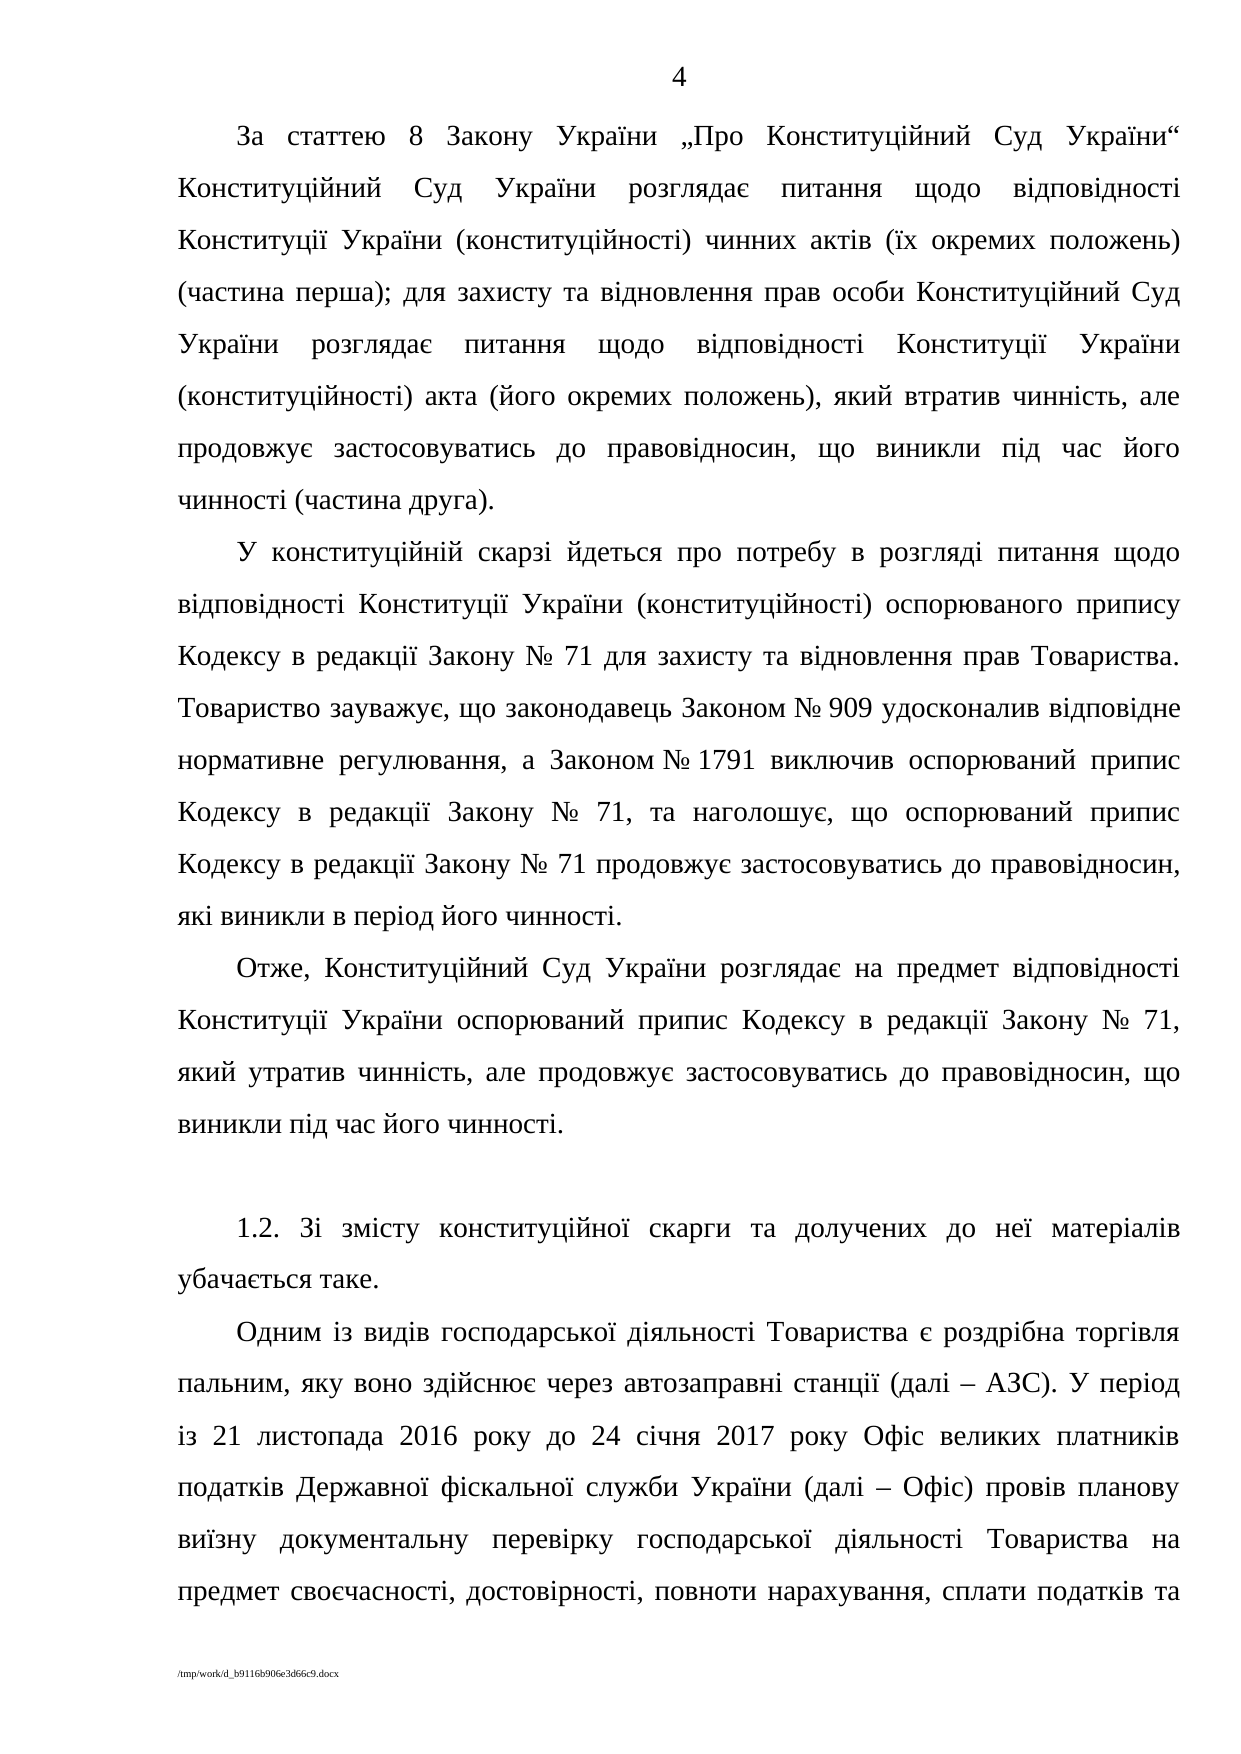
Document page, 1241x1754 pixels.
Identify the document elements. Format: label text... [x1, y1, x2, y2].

text За статтею 8 Закону України „Про Конституційний Суд України“ Конституційний Суд України розглядає питання щодо відповідності Конституції України (конституційності) чинних актів (їх окремих положень) (частина перша); для захисту та відновлення прав особи Конституційний Суд України розглядає питання щодо відповідності Конституції України (конституційності) акта (його окремих положень), який втратив чинність, але продовжує застосовуватись до правовідносин, що виникли під час його чинності (частина друга). [177, 118, 1181, 516]
text У конституційній скарзі йдеться про потребу в розгляді питання щодо відповідності Конституції України (конституційності) оспорюваного припису Кодексу в редакції Закону № 71 для захисту та відновлення прав Товариства. Товариство зауважує, що законодавець Законом № 909 удосконалив відповідне нормативне регулювання, а Законом № 1791 виключив оспорюваний припис Кодексу в редакції Закону № 71, та наголошує, що оспорюваний припис Кодексу в редакції Закону № 71 продовжує застосовуватись до правовідносин, які виникли в період його чинності. [177, 534, 1181, 931]
text Отже, Конституційний Суд України розглядає на предмет відповідності Конституції України оспорюваний припис Кодексу в редакції Закону № 71, який утратив чинність, але продовжує застосовуватись до правовідносин, що виникли під час його чинності. [177, 950, 1181, 1139]
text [177, 1314, 1181, 1607]
text 1.2. Зі змісту конституційної скарги та долучених до неї матеріалів убачається таке. [177, 1210, 1181, 1295]
